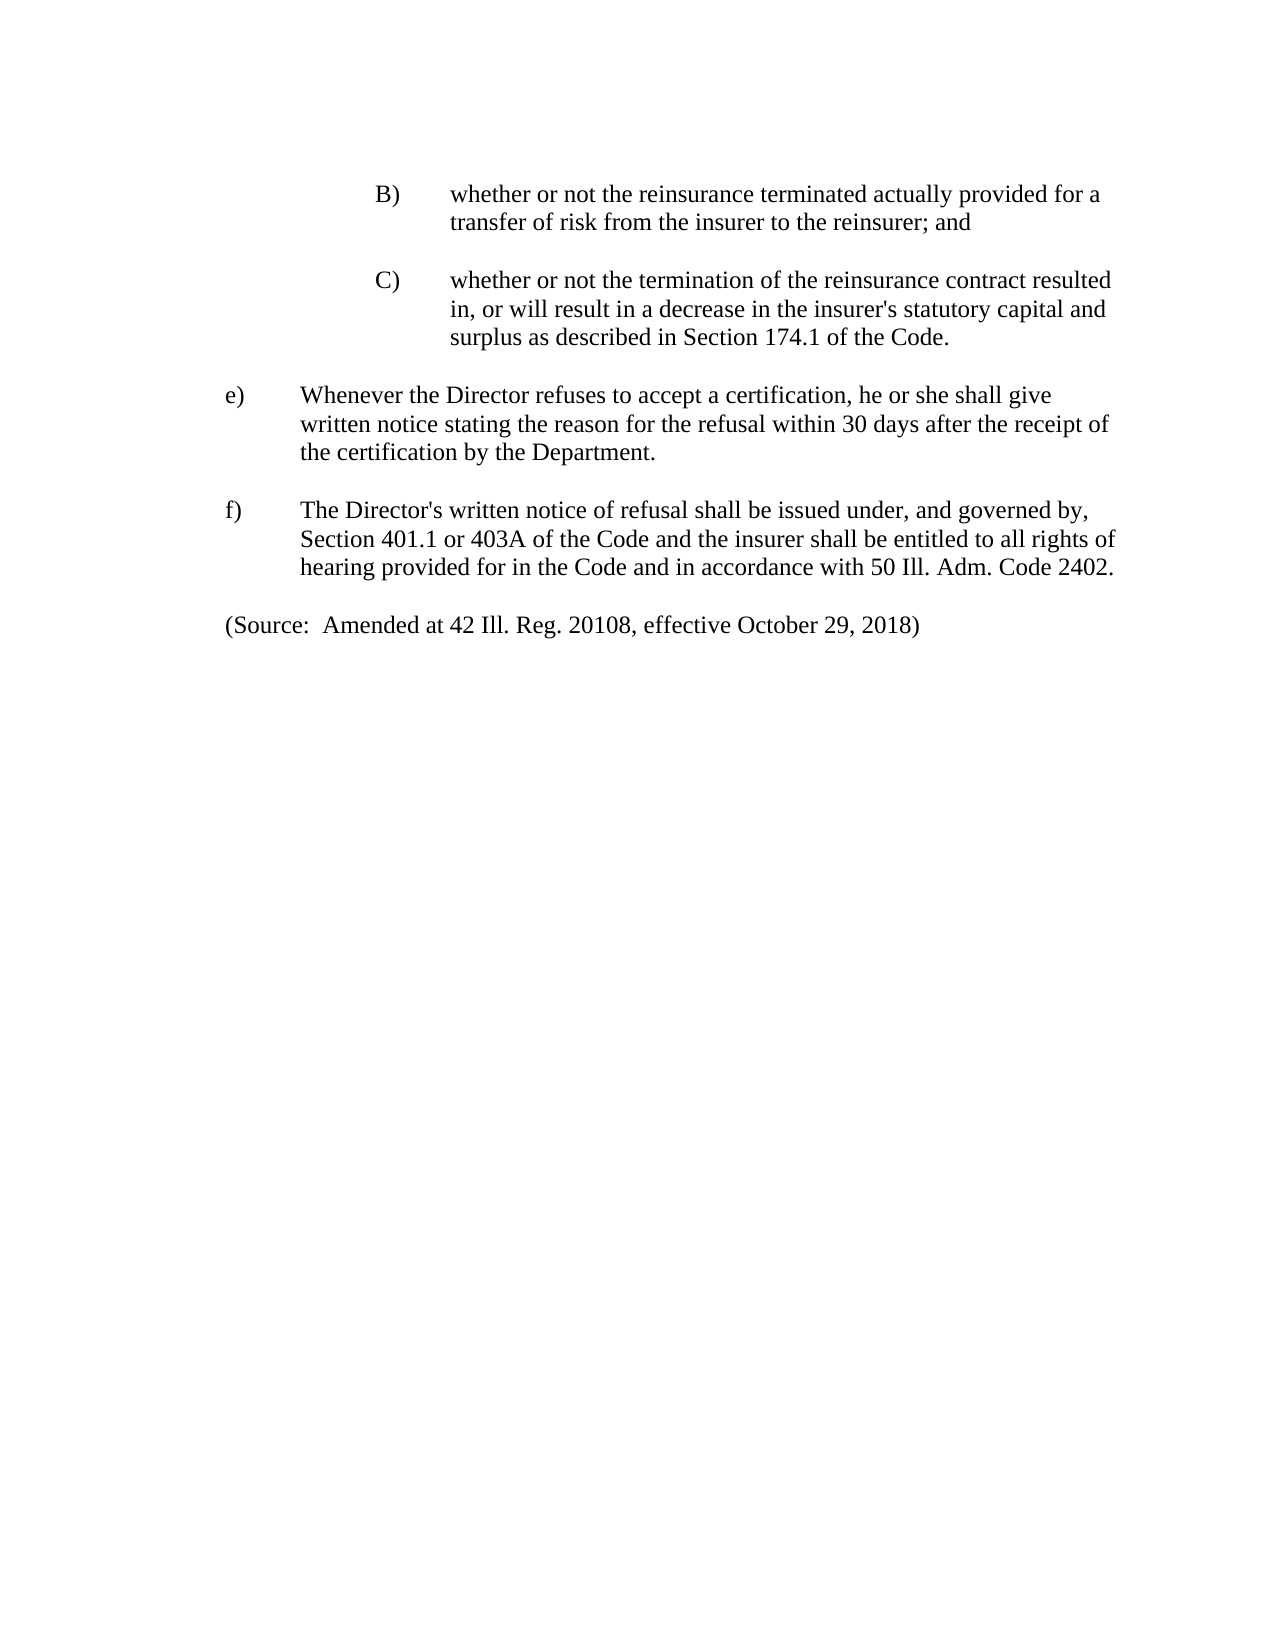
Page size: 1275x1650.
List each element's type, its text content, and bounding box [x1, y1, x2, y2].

text (Source: Amended at 42 Ill. Reg. 20108, effective October 29, 2018) [225, 610, 1125, 639]
text e) Whenever the Director refuses to accept a certification, he or she shall give written notice stating the reason for the refusal within 30 days after the receipt of the certification by the Department. [225, 380, 1125, 466]
text B) whether or not the reinsurance terminated actually provided for a transfer of risk from the insurer to the reinsurer; and [375, 179, 1125, 236]
text f) The Director's written notice of refusal shall be issued under, and governed by, Section 401.1 or 403A of the Code and the insurer shall be entitled to all rights of hearing provided for in the Code and in accordance with 50 Ill. Adm. Code 2402. [225, 495, 1125, 581]
text C) whether or not the termination of the reinsurance contract resulted in, or will result in a decrease in the insurer's statutory capital and surplus as described in Section 174.1 of the Code. [375, 265, 1125, 351]
